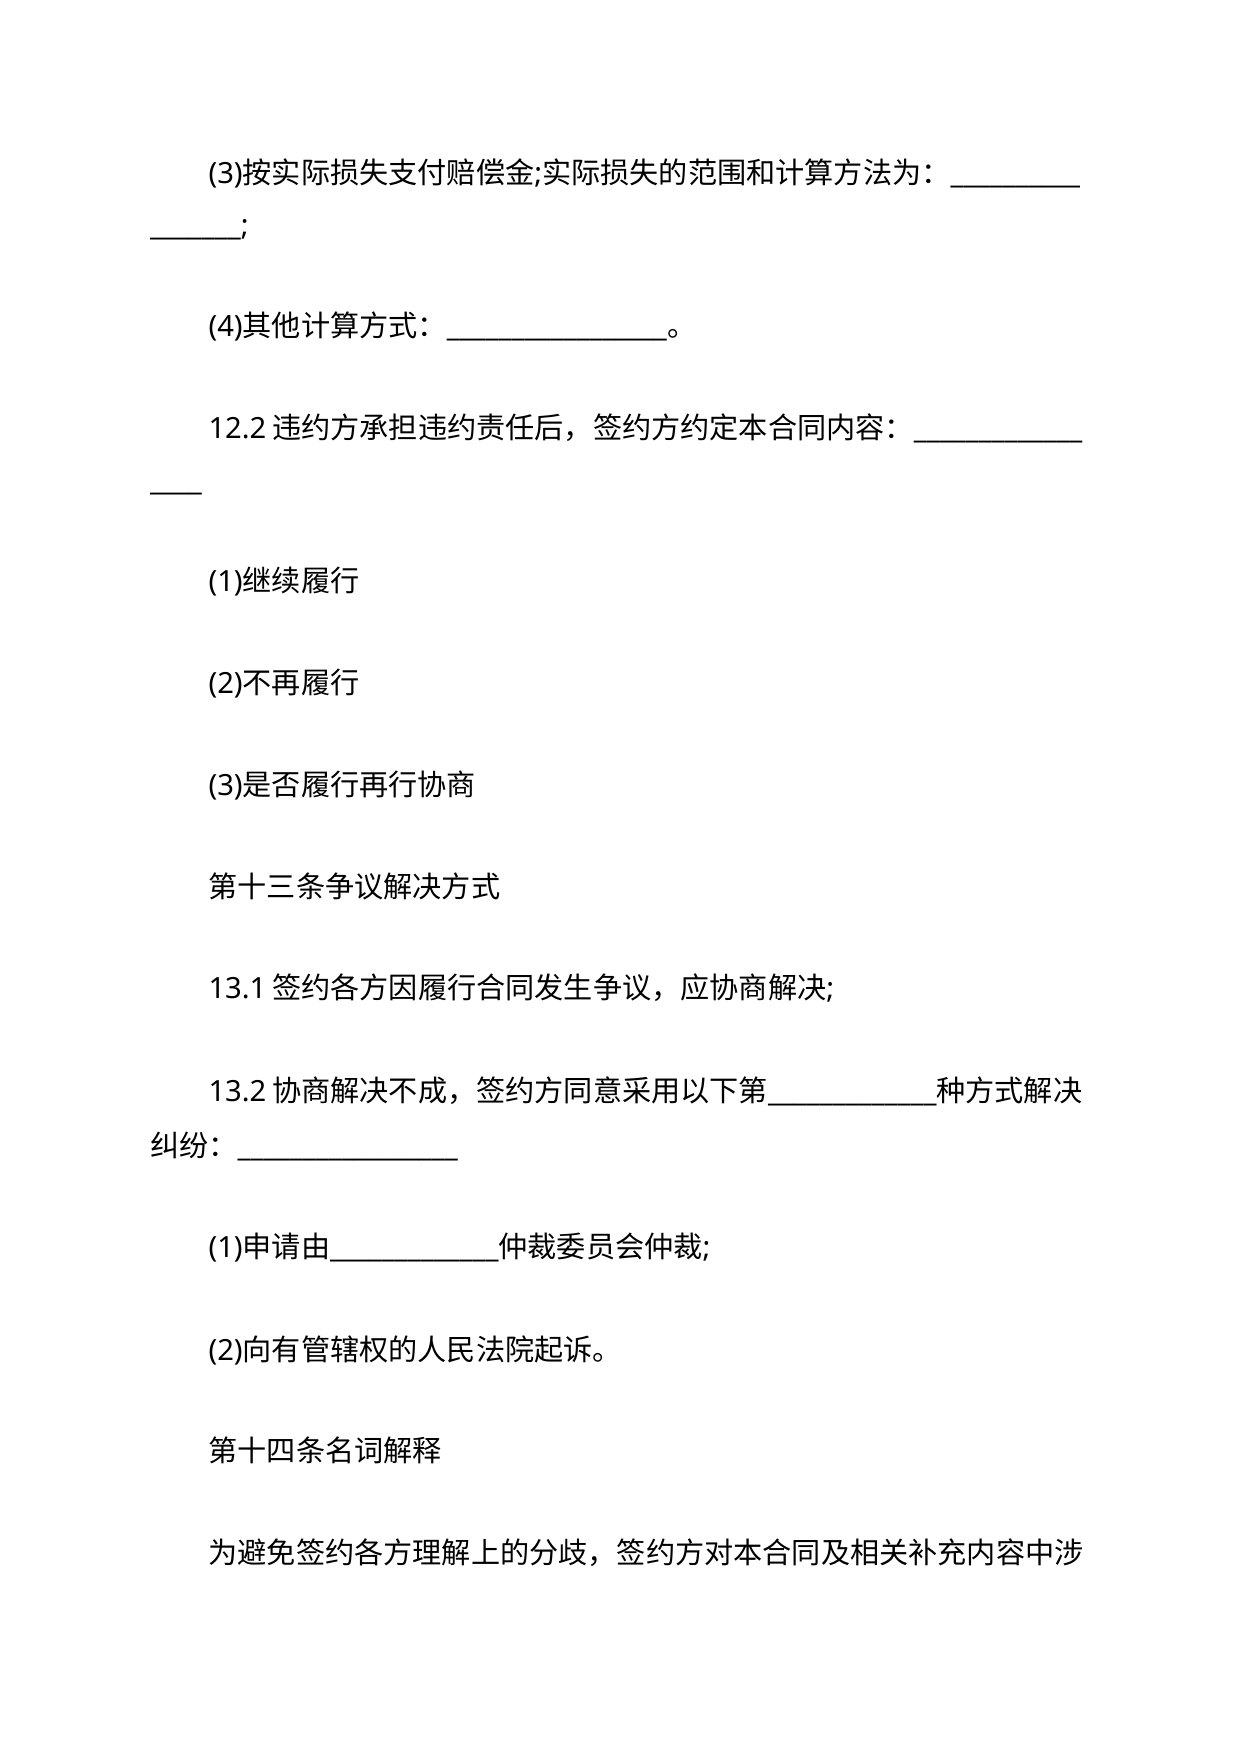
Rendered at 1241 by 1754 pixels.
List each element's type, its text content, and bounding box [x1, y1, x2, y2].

text (3)是否履行再行协商 [150, 761, 1090, 804]
text (1)继续履行 [150, 557, 1090, 600]
text 第十三条争议解决方式 [150, 863, 1090, 906]
text (1)申请由_____________仲裁委员会仲裁; [150, 1224, 1090, 1266]
text (2)不再履行 [150, 659, 1090, 702]
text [150, 1530, 1090, 1572]
text 13.1签约各方因履行合同发生争议，应协商解决; [150, 965, 1090, 1007]
text 13.2协商解决不成，签约方同意采用以下第_____________种方式解决纠纷：_________________ [150, 1067, 1090, 1164]
text 12.2违约方承担违约责任后，签约方约定本合同内容：_________________ [150, 405, 1090, 499]
text (3)按实际损失支付赔偿金;实际损失的范围和计算方法为：_________________; [150, 150, 1090, 244]
text (2)向有管辖权的人民法院起诉。 [150, 1326, 1090, 1368]
text 第十四条名词解释 [150, 1428, 1090, 1470]
text (4)其他计算方式：_________________。 [150, 303, 1090, 345]
